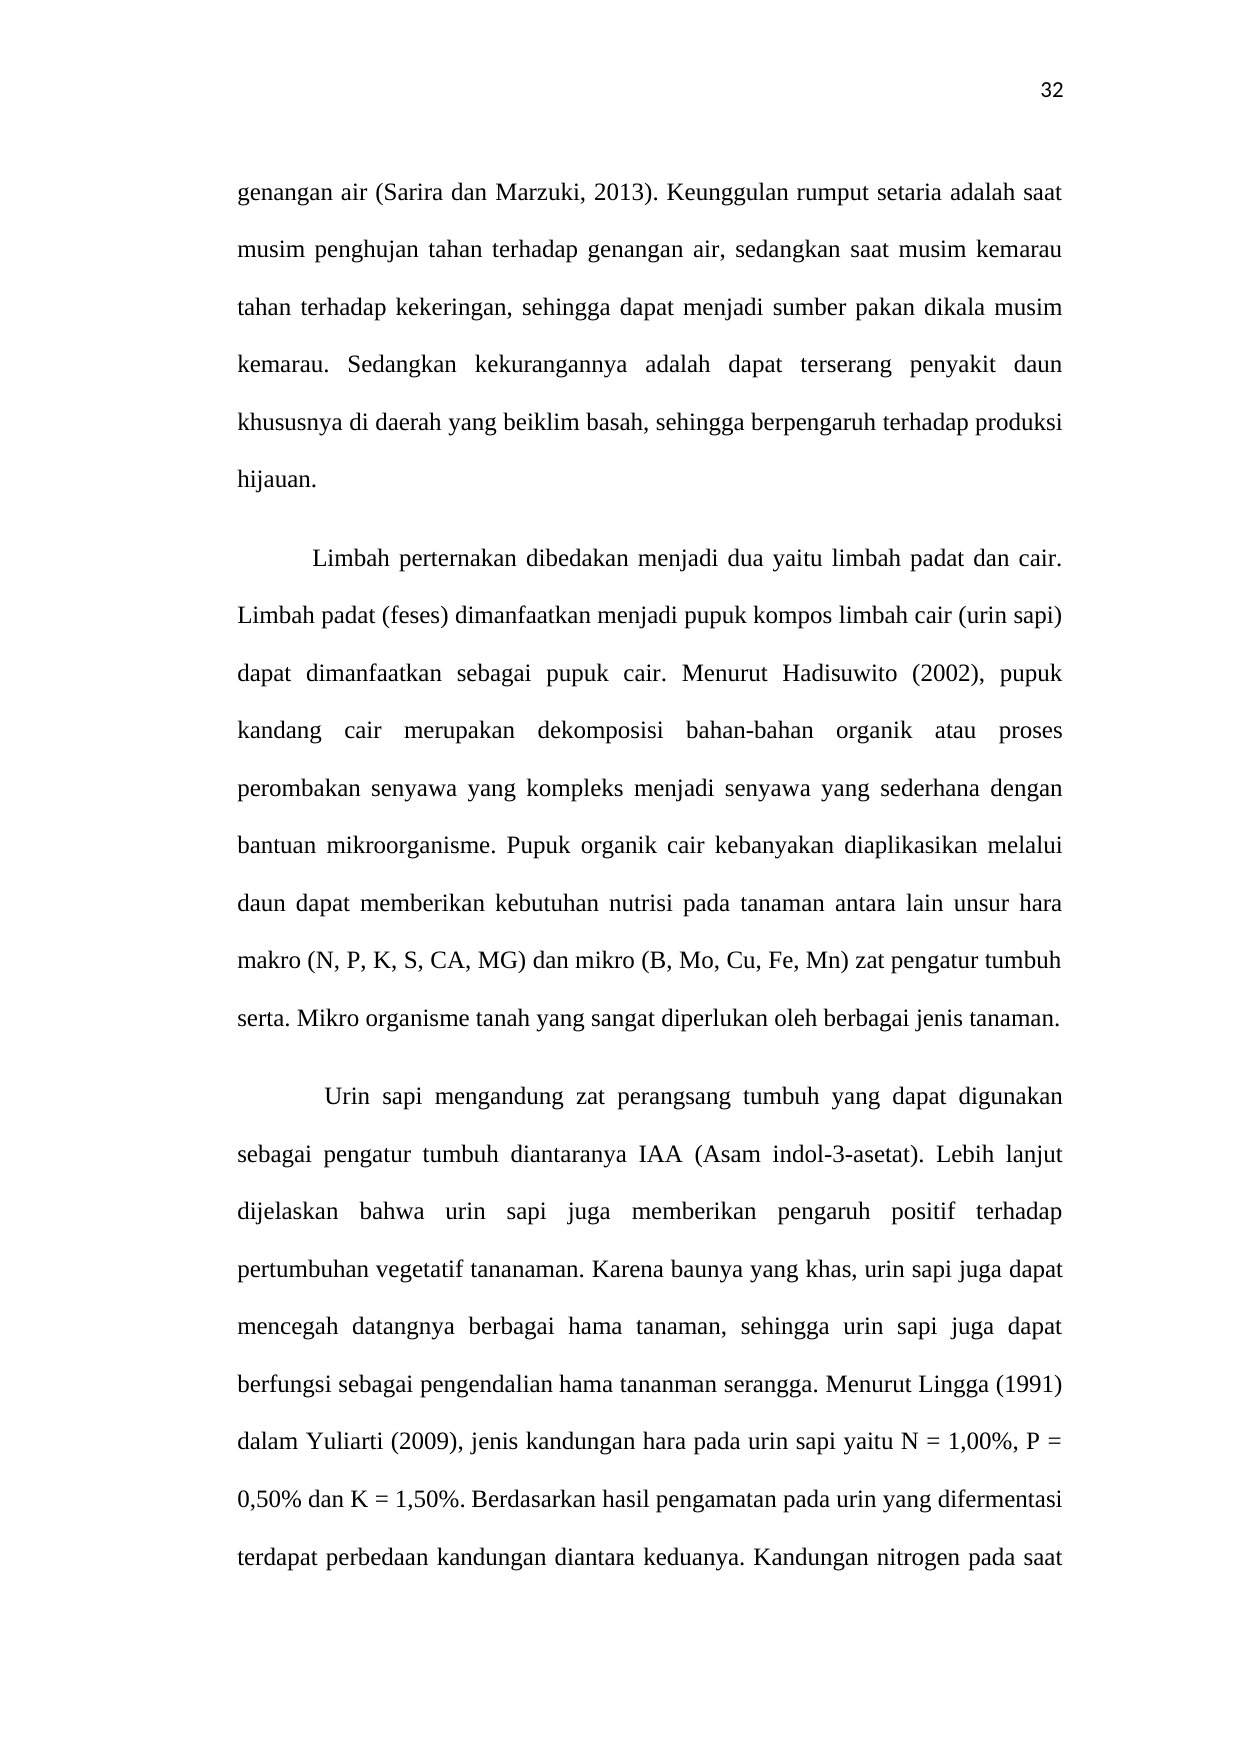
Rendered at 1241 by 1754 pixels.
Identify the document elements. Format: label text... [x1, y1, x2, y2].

text Limbah perternakan dibedakan menjadi dua yaitu limbah padat dan cair. Limbah padat (feses) dimanfaatkan menjadi pupuk kompos limbah cair (urin sapi) dapat dimanfaatkan sebagai pupuk cair. Menurut Hadisuwito (2002), pupuk kandang cair merupakan dekomposisi bahan-bahan organik atau proses perombakan senyawa yang kompleks menjadi senyawa yang sederhana dengan bantuan mikroorganisme. Pupuk organik cair kebanyakan diaplikasikan melalui daun dapat memberikan kebutuhan nutrisi pada tanaman antara lain unsur hara makro (N, P, K, S, CA, MG) dan mikro (B, Mo, Cu, Fe, Mn) zat pengatur tumbuh serta. Mikro organisme tanah yang sangat diperlukan oleh berbagai jenis tanaman. [237, 543, 1063, 1032]
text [237, 1081, 1063, 1571]
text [237, 177, 1063, 493]
